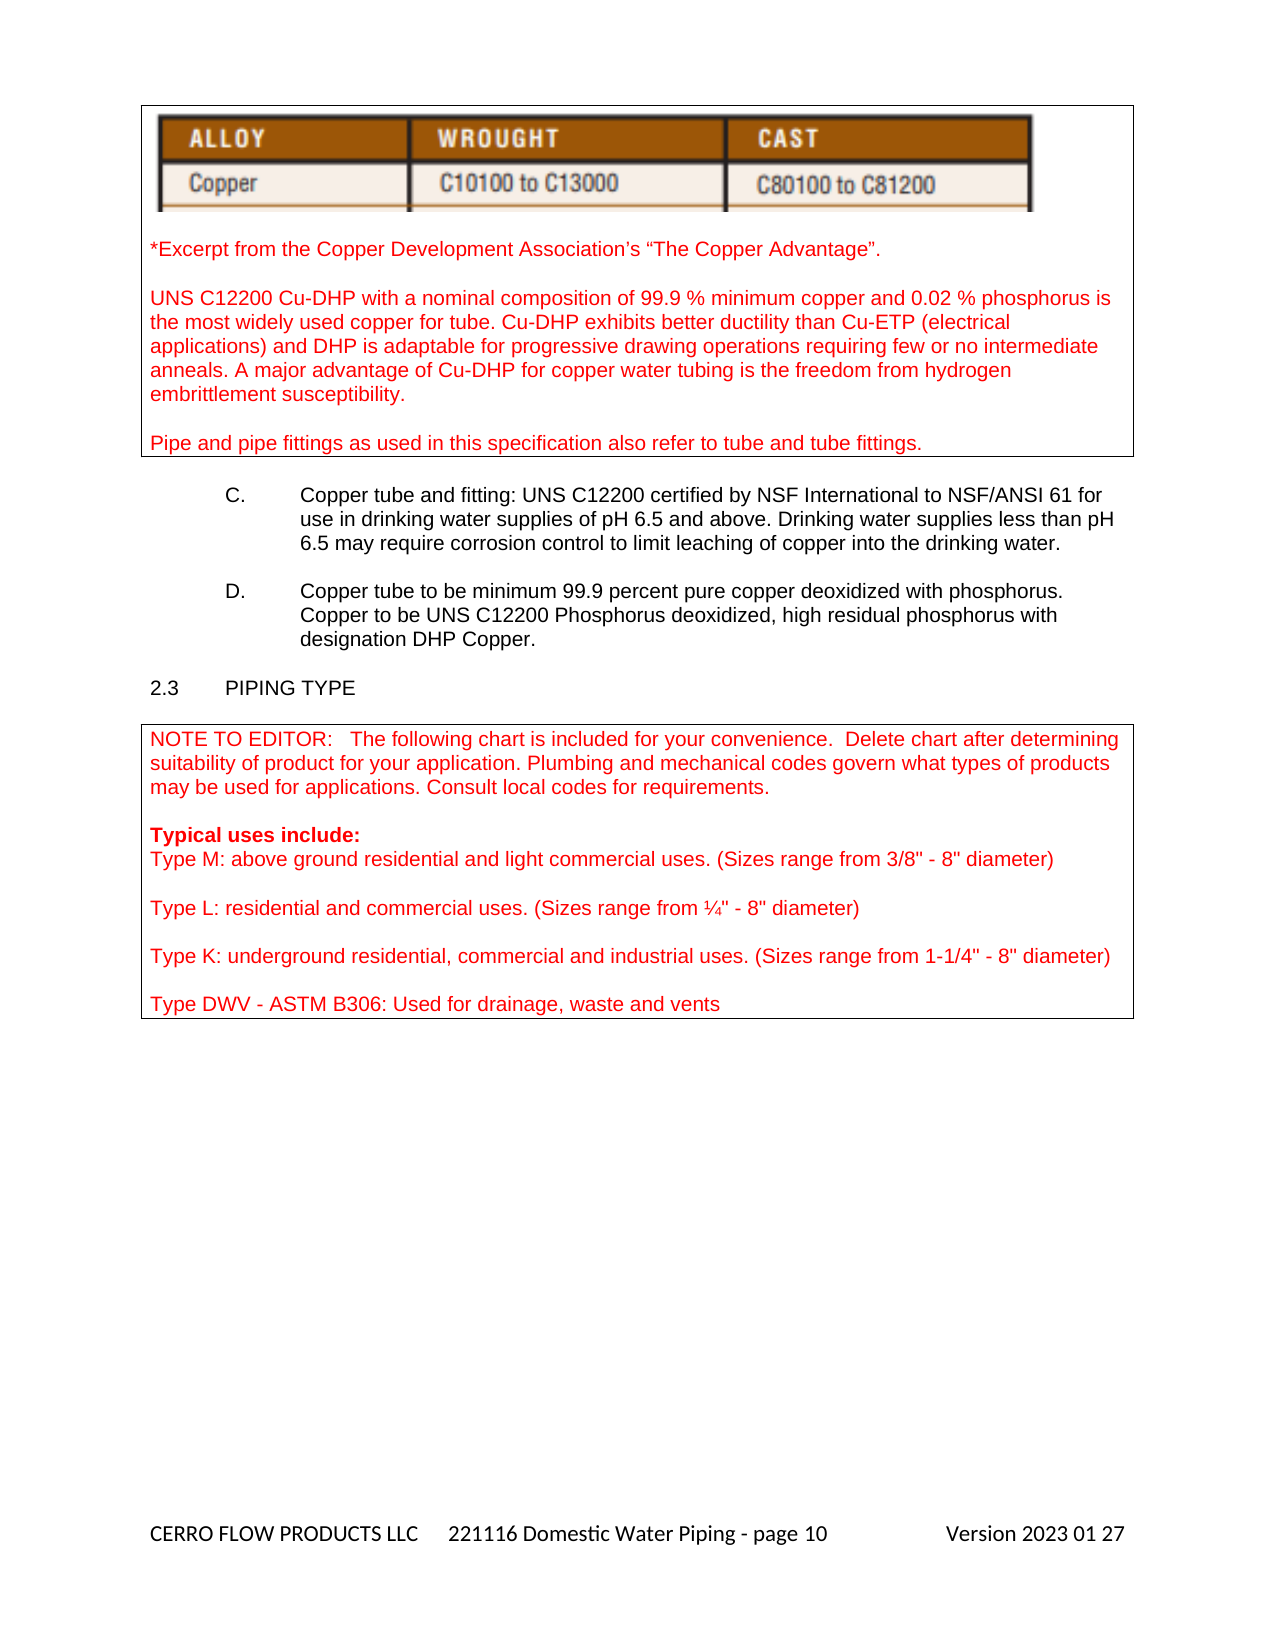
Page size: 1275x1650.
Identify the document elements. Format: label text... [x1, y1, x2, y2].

text Type DWV - ASTM B306: Used for drainage, waste and vents [142, 989, 1133, 1018]
text Type L: residential and commercial uses. (Sizes range from ¼" - 8" diameter) [142, 892, 1133, 919]
text Type K: underground residential, commercial and industrial uses. (Sizes range from 1-1/4" - 8" diameter) [142, 941, 1133, 968]
text Pipe and pipe fittings as used in this specification also refer to tube and tube fittings. [142, 427, 1133, 456]
picture [150, 108, 1039, 212]
list PIPING TYPE [150, 676, 1125, 700]
list Copper tube and fitting: UNS C12200 certified by NSF International to NSF/ANSI 61 for use in drinking water supplies of pH 6.5 and above. Drinking water supplies less than pH 6.5 may require corrosion control to limit leaching of copper into the drinking water. [225, 482, 1125, 554]
list NOTE TO EDITOR: The following chart is included for your convenience. Delete chart after determining suitability of product for your application. Plumbing and mechanical codes govern what types of products may be used for applications. Consult local codes for requirements. [142, 725, 1133, 799]
text Type M: above ground residential and light commercial uses. (Sizes range from 3/8" - 8" diameter) [150, 847, 1125, 871]
text *Excerpt from the Copper Development Association’s “The Copper Advantage”. [142, 233, 1133, 261]
list Typical uses include: [150, 823, 1125, 847]
text UNS C12200 Cu-DHP with a nominal composition of 99.9 % minimum copper and 0.02 % phosphorus is the most widely used copper for tube. Cu-DHP exhibits better ductility than Cu-ETP (electrical applications) and DHP is adaptable for progressive drawing operations requiring few or no intermediate anneals. A major advantage of Cu-DHP for copper water tubing is the freedom from hydrogen embrittlement susceptibility. [142, 282, 1133, 405]
list Copper tube to be minimum 99.9 percent pure copper deoxidized with phosphorus. Copper to be UNS C12200 Phosphorus deoxidized, high residual phosphorus with designation DHP Copper. [225, 579, 1125, 651]
